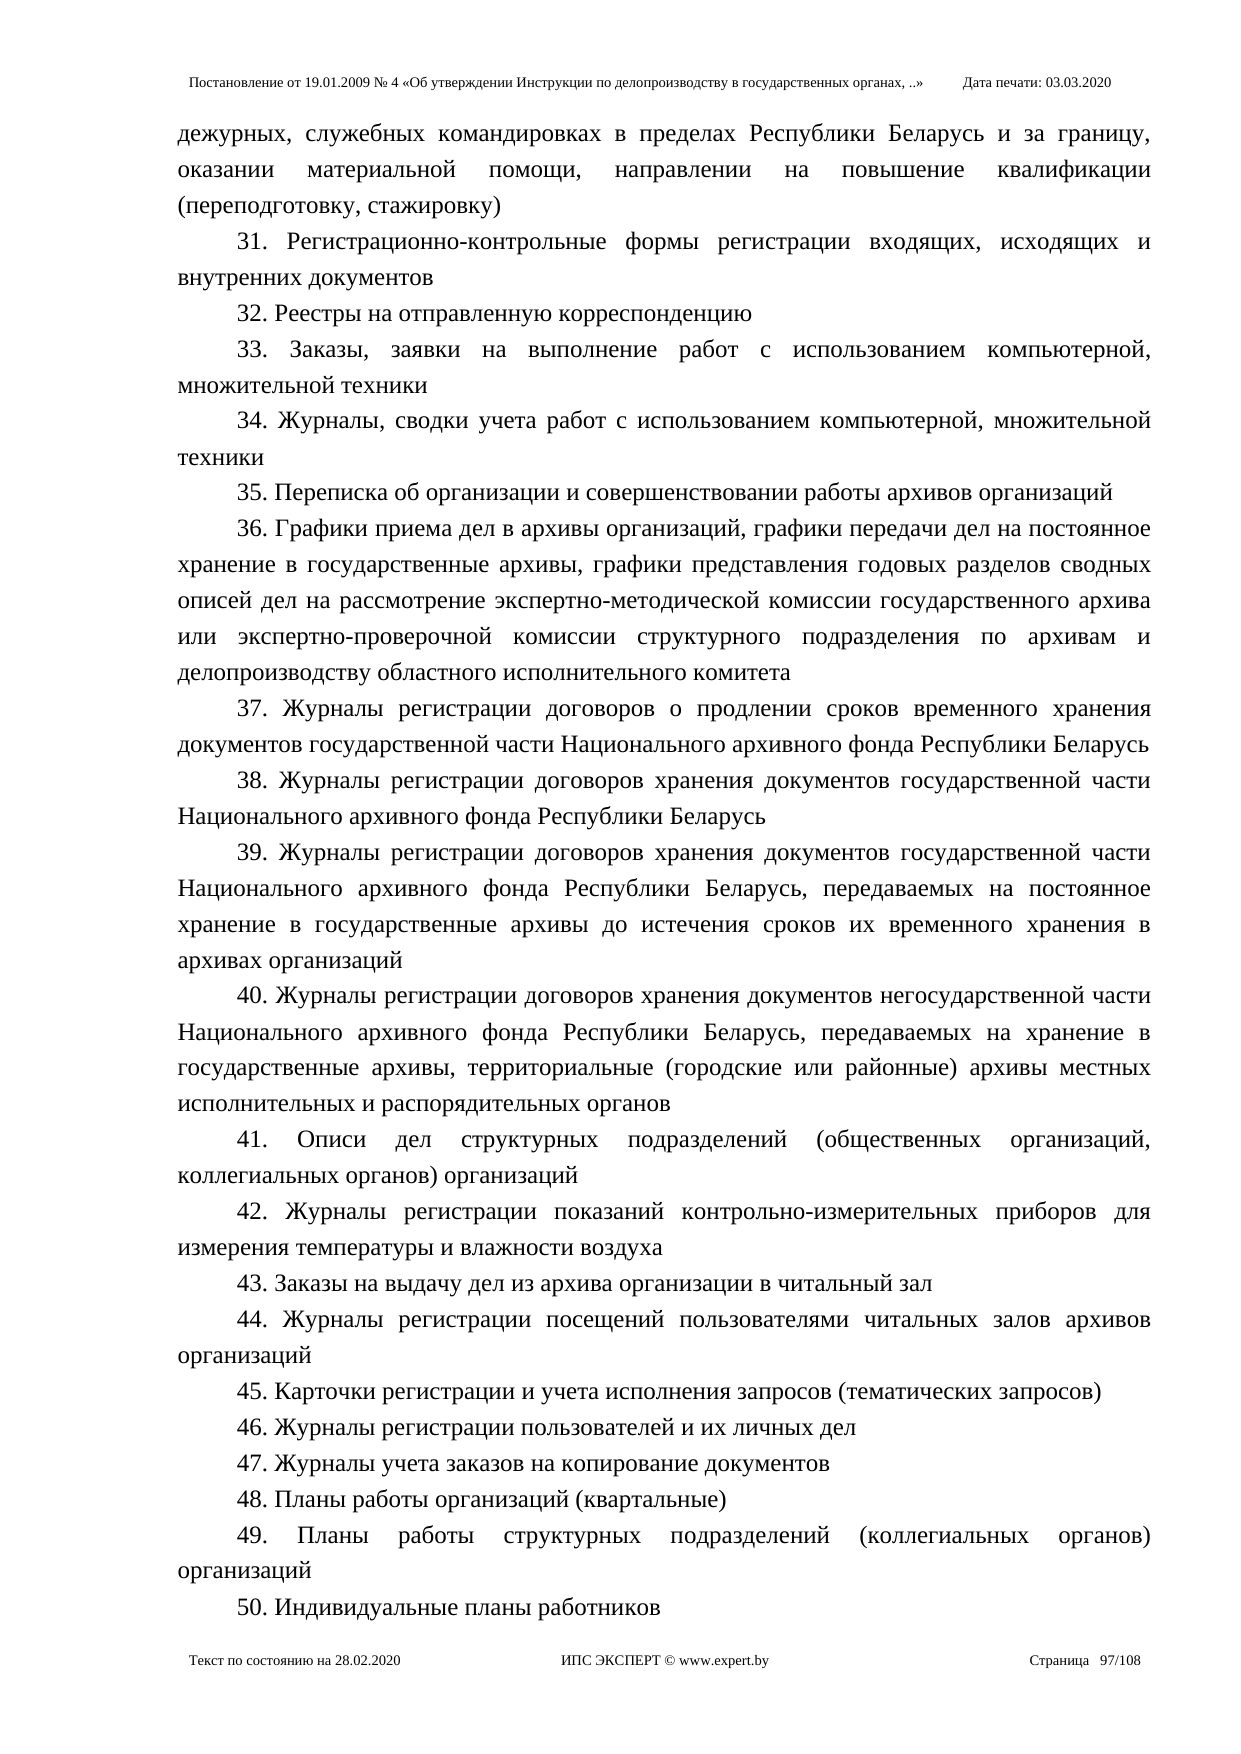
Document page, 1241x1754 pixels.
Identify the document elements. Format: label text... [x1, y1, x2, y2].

text 41. Описи дел структурных подразделений (общественных организаций, коллегиальных органов) организаций [177, 1124, 1152, 1189]
text 45. Карточки регистрации и учета исполнения запросов (тематических запросов) [177, 1376, 1152, 1405]
text 48. Планы работы организаций (квартальные) [177, 1484, 1152, 1512]
text 42. Журналы регистрации показаний контрольно-измерительных приборов для измерения температуры и влажности воздуха [177, 1196, 1152, 1261]
text 33. Заказы, заявки на выполнение работ с использованием компьютерной, множительной техники [177, 334, 1152, 398]
text 35. Переписка об организации и совершенствовании работы архивов организаций [177, 477, 1152, 506]
text 31. Регистрационно-контрольные формы регистрации входящих, исходящих и внутренних документов [177, 226, 1152, 291]
text 44. Журналы регистрации посещений пользователями читальных залов архивов организаций [177, 1304, 1152, 1369]
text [177, 118, 1152, 219]
text 47. Журналы учета заказов на копирование документов [177, 1448, 1152, 1477]
text 46. Журналы регистрации пользователей и их личных дел [177, 1412, 1152, 1441]
text 36. Графики приема дел в архивы организаций, графики передачи дел на постоянное хранение в государственные архивы, графики представления годовых разделов сводных описей дел на рассмотрение экспертно-методической комиссии государственного архива или экспертно-проверочной комиссии структурного подразделения по архивам и делопроизводству областного исполнительного комитета [177, 513, 1152, 686]
text 43. Заказы на выдачу дел из архива организации в читальный зал [177, 1268, 1152, 1297]
text 49. Планы работы структурных подразделений (коллегиальных органов) организаций [177, 1520, 1152, 1584]
text 40. Журналы регистрации договоров хранения документов негосударственной части Национального архивного фонда Республики Беларусь, передаваемых на хранение в государственные архивы, территориальные (городские или районные) архивы местных исполнительных и распорядительных органов [177, 981, 1152, 1117]
text 39. Журналы регистрации договоров хранения документов государственной части Национального архивного фонда Республики Беларусь, передаваемых на постоянное хранение в государственные архивы до истечения сроков их временного хранения в архивах организаций [177, 837, 1152, 973]
text 32. Реестры на отправленную корреспонденцию [177, 298, 1152, 327]
text 50. Индивидуальные планы работников [177, 1592, 1152, 1620]
text 38. Журналы регистрации договоров хранения документов государственной части Национального архивного фонда Республики Беларусь [177, 765, 1152, 830]
text 34. Журналы, сводки учета работ с использованием компьютерной, множительной техники [177, 406, 1152, 470]
text 37. Журналы регистрации договоров о продлении сроков временного хранения документов государственной части Национального архивного фонда Республики Беларусь [177, 693, 1152, 758]
